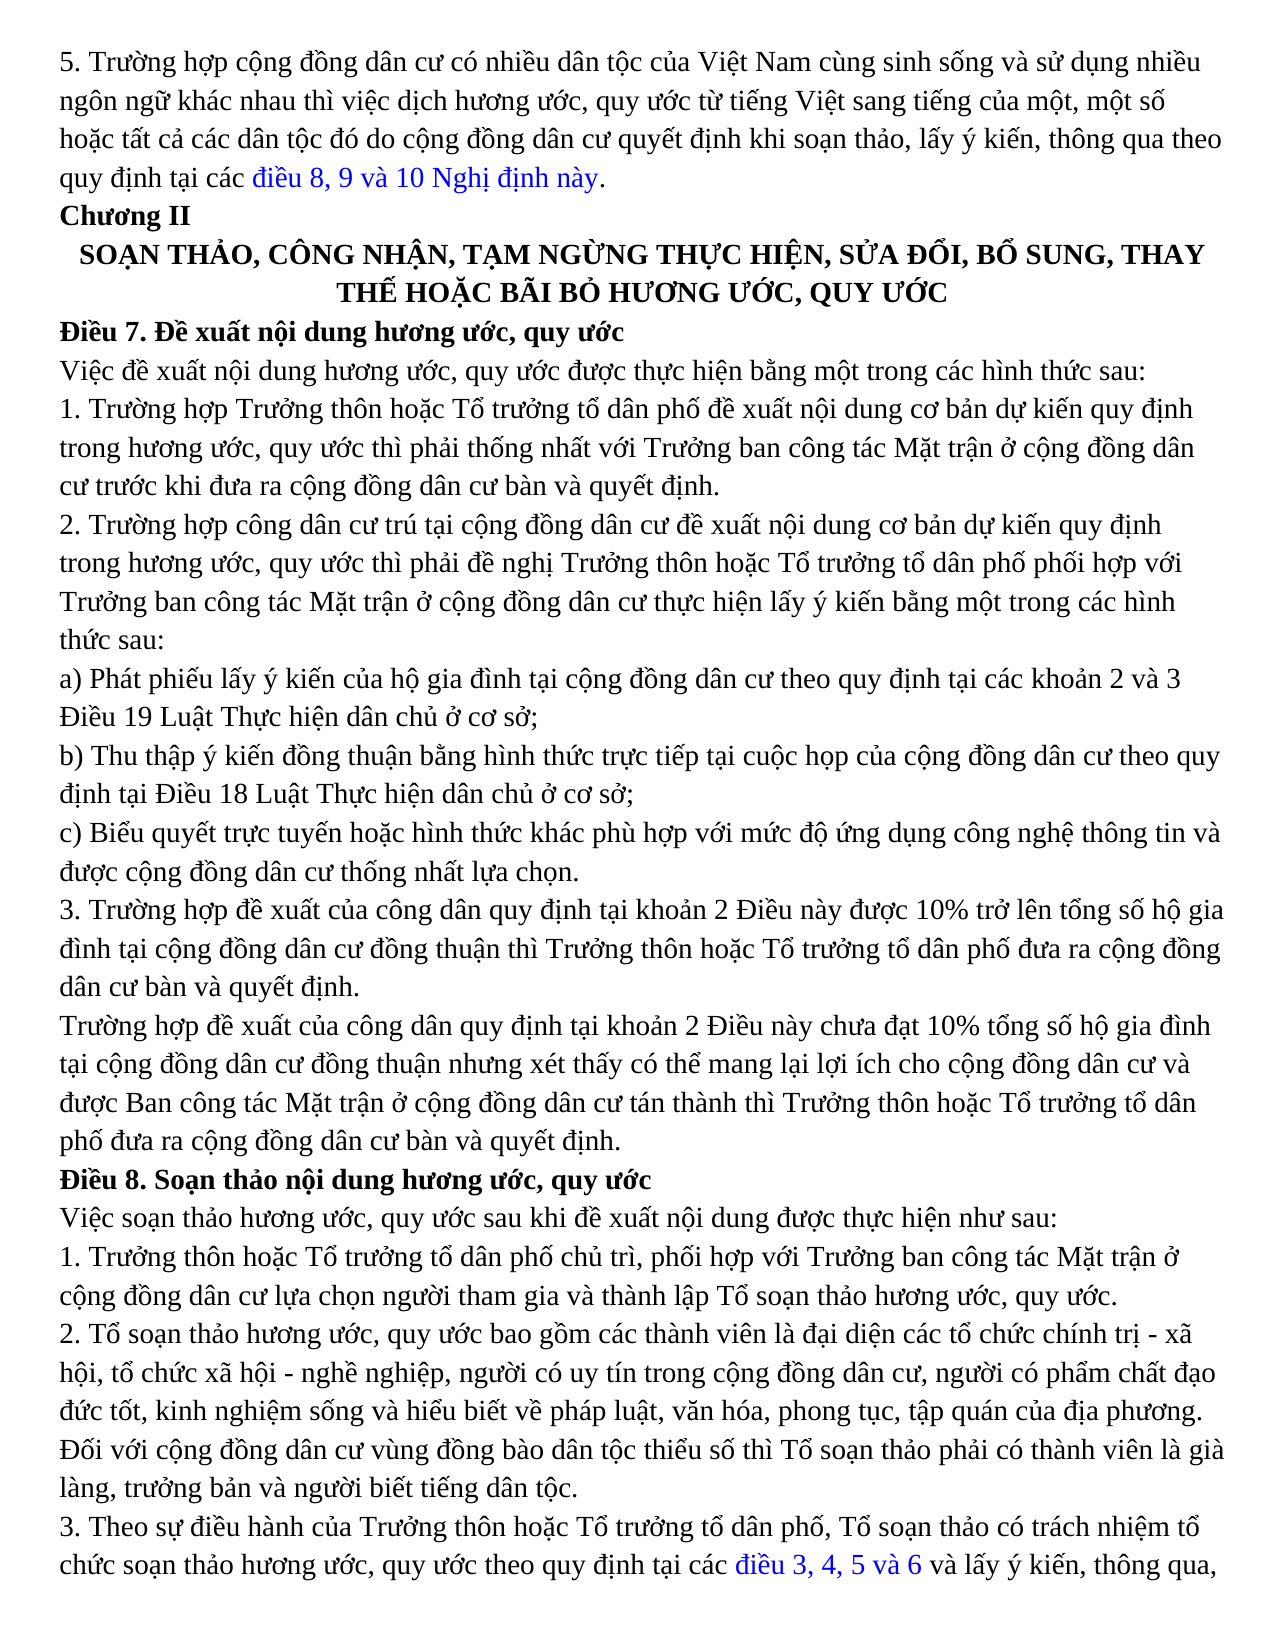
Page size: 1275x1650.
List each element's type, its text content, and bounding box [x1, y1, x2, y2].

text 2. Trường hợp công dân cư trú tại cộng đồng dân cư đề xuất nội dung cơ bản dự kiến quy định trong hương ước, quy ước thì phải đề nghị Trưởng thôn hoặc Tổ trưởng tổ dân phố phối hợp với Trưởng ban công tác Mặt trận ở cộng đồng dân cư thực hiện lấy ý kiến bằng một trong các hình thức sau: [59, 507, 1226, 656]
text 1. Trường hợp Trưởng thôn hoặc Tổ trưởng tổ dân phố đề xuất nội dung cơ bản dự kiến quy định trong hương ước, quy ước thì phải thống nhất với Trưởng ban công tác Mặt trận ở cộng đồng dân cư trước khi đưa ra cộng đồng dân cư bàn và quyết định. [59, 391, 1226, 502]
text 5. Trường hợp cộng đồng dân cư có nhiều dân tộc của Việt Nam cùng sinh sống và sử dụng nhiều ngôn ngữ khác nhau thì việc dịch hương ước, quy ước từ tiếng Việt sang tiếng của một, một số hoặc tất cả các dân tộc đó do cộng đồng dân cư quyết định khi soạn thảo, lấy ý kiến, thông qua theo quy định tại các điều 8, 9 và 10 Nghị định này. [59, 44, 1226, 193]
text Trường hợp đề xuất của công dân quy định tại khoản 2 Điều này chưa đạt 10% tổng số hộ gia đình tại cộng đồng dân cư đồng thuận nhưng xét thấy có thể mang lại lợi ích cho cộng đồng dân cư và được Ban công tác Mặt trận ở cộng đồng dân cư tán thành thì Trưởng thôn hoặc Tổ trưởng tổ dân phố đưa ra cộng đồng dân cư bàn và quyết định. [59, 1008, 1226, 1157]
text 1. Trưởng thôn hoặc Tổ trưởng tổ dân phố chủ trì, phối hợp với Trưởng ban công tác Mặt trận ở cộng đồng dân cư lựa chọn người tham gia và thành lập Tổ soạn thảo hương ước, quy ước. [59, 1239, 1226, 1311]
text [59, 1509, 1226, 1581]
text SOẠN THẢO, CÔNG NHẬN, TẠM NGỪNG THỰC HIỆN, SỬA ĐỔI, BỔ SUNG, THAY THẾ HOẶC BÃI BỎ HƯƠNG ƯỚC, QUY ƯỚC [59, 237, 1226, 309]
text Điều 8. Soạn thảo nội dung hương ước, quy ước [59, 1162, 1226, 1196]
text Chương II [59, 198, 1226, 232]
text c) Biểu quyết trực tuyến hoặc hình thức khác phù hợp với mức độ ứng dụng công nghệ thông tin và được cộng đồng dân cư thống nhất lựa chọn. [59, 815, 1226, 887]
text a) Phát phiếu lấy ý kiến của hộ gia đình tại cộng đồng dân cư theo quy định tại các khoản 2 và 3 Điều 19 Luật Thực hiện dân chủ ở cơ sở; [59, 661, 1226, 733]
text 2. Tổ soạn thảo hương ước, quy ước bao gồm các thành viên là đại diện các tổ chức chính trị - xã hội, tổ chức xã hội - nghề nghiệp, người có uy tín trong cộng đồng dân cư, người có phẩm chất đạo đức tốt, kinh nghiệm sống và hiểu biết về pháp luật, văn hóa, phong tục, tập quán của địa phương. Đối với cộng đồng dân cư vùng đồng bào dân tộc thiểu số thì Tổ soạn thảo phải có thành viên là già làng, trưởng bản và người biết tiếng dân tộc. [59, 1316, 1226, 1504]
text Việc đề xuất nội dung hương ước, quy ước được thực hiện bằng một trong các hình thức sau: [59, 353, 1226, 386]
text Điều 7. Đề xuất nội dung hương ước, quy ước [59, 314, 1226, 348]
text 3. Trường hợp đề xuất của công dân quy định tại khoản 2 Điều này được 10% trở lên tổng số hộ gia đình tại cộng đồng dân cư đồng thuận thì Trưởng thôn hoặc Tổ trưởng tổ dân phố đưa ra cộng đồng dân cư bàn và quyết định. [59, 892, 1226, 1003]
text b) Thu thập ý kiến đồng thuận bằng hình thức trực tiếp tại cuộc họp của cộng đồng dân cư theo quy định tại Điều 18 Luật Thực hiện dân chủ ở cơ sở; [59, 738, 1226, 810]
text Việc soạn thảo hương ước, quy ước sau khi đề xuất nội dung được thực hiện như sau: [59, 1201, 1226, 1234]
